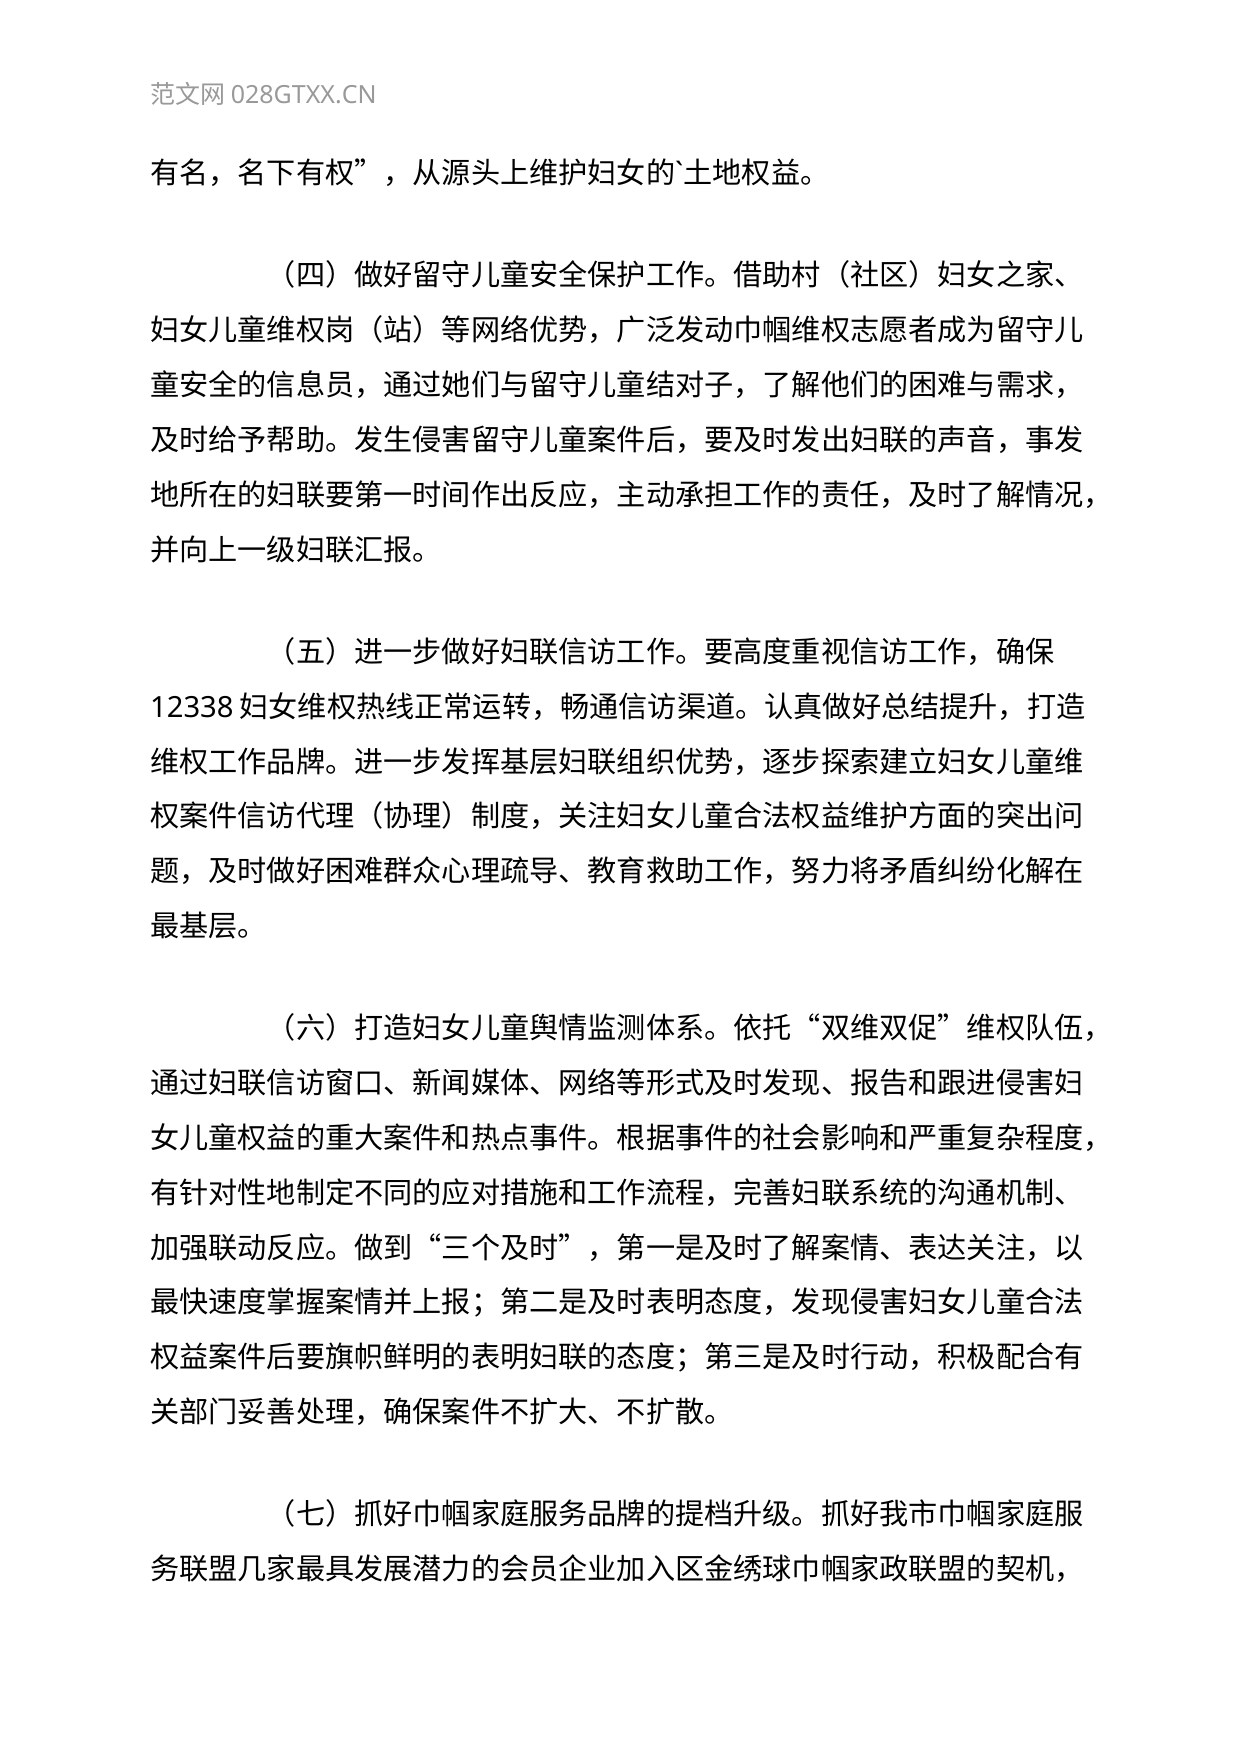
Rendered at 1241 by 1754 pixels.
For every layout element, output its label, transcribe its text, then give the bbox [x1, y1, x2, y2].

text （五）进一步做好妇联信访工作。要高度重视信访工作，确保12338妇女维权热线正常运转，畅通信访渠道。认真做好总结提升，打造维权工作品牌。进一步发挥基层妇联组织优势，逐步探索建立妇女儿童维权案件信访代理（协理）制度，关注妇女儿童合法权益维护方面的突出问题，及时做好困难群众心理疏导、教育救助工作，努力将矛盾纠纷化解在最基层。 [150, 628, 1090, 945]
text （四）做好留守儿童安全保护工作。借助村（社区）妇女之家、妇女儿童维权岗（站）等网络优势，广泛发动巾帼维权志愿者成为留守儿童安全的信息员，通过她们与留守儿童结对子，了解他们的困难与需求，及时给予帮助。发生侵害留守儿童案件后，要及时发出妇联的声音，事发地所在的妇联要第一时间作出反应，主动承担工作的责任，及时了解情况，并向上一级妇联汇报。 [150, 252, 1090, 569]
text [150, 1491, 1090, 1588]
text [150, 150, 1090, 192]
text （六）打造妇女儿童舆情监测体系。依托“双维双促”维权队伍，通过妇联信访窗口、新闻媒体、网络等形式及时发现、报告和跟进侵害妇女儿童权益的重大案件和热点事件。根据事件的社会影响和严重复杂程度，有针对性地制定不同的应对措施和工作流程，完善妇联系统的沟通机制、加强联动反应。做到“三个及时”，第一是及时了解案情、表达关注，以最快速度掌握案情并上报；第二是及时表明态度，发现侵害妇女儿童合法权益案件后要旗帜鲜明的表明妇联的态度；第三是及时行动，积极配合有关部门妥善处理，确保案件不扩大、不扩散。 [150, 1004, 1090, 1431]
